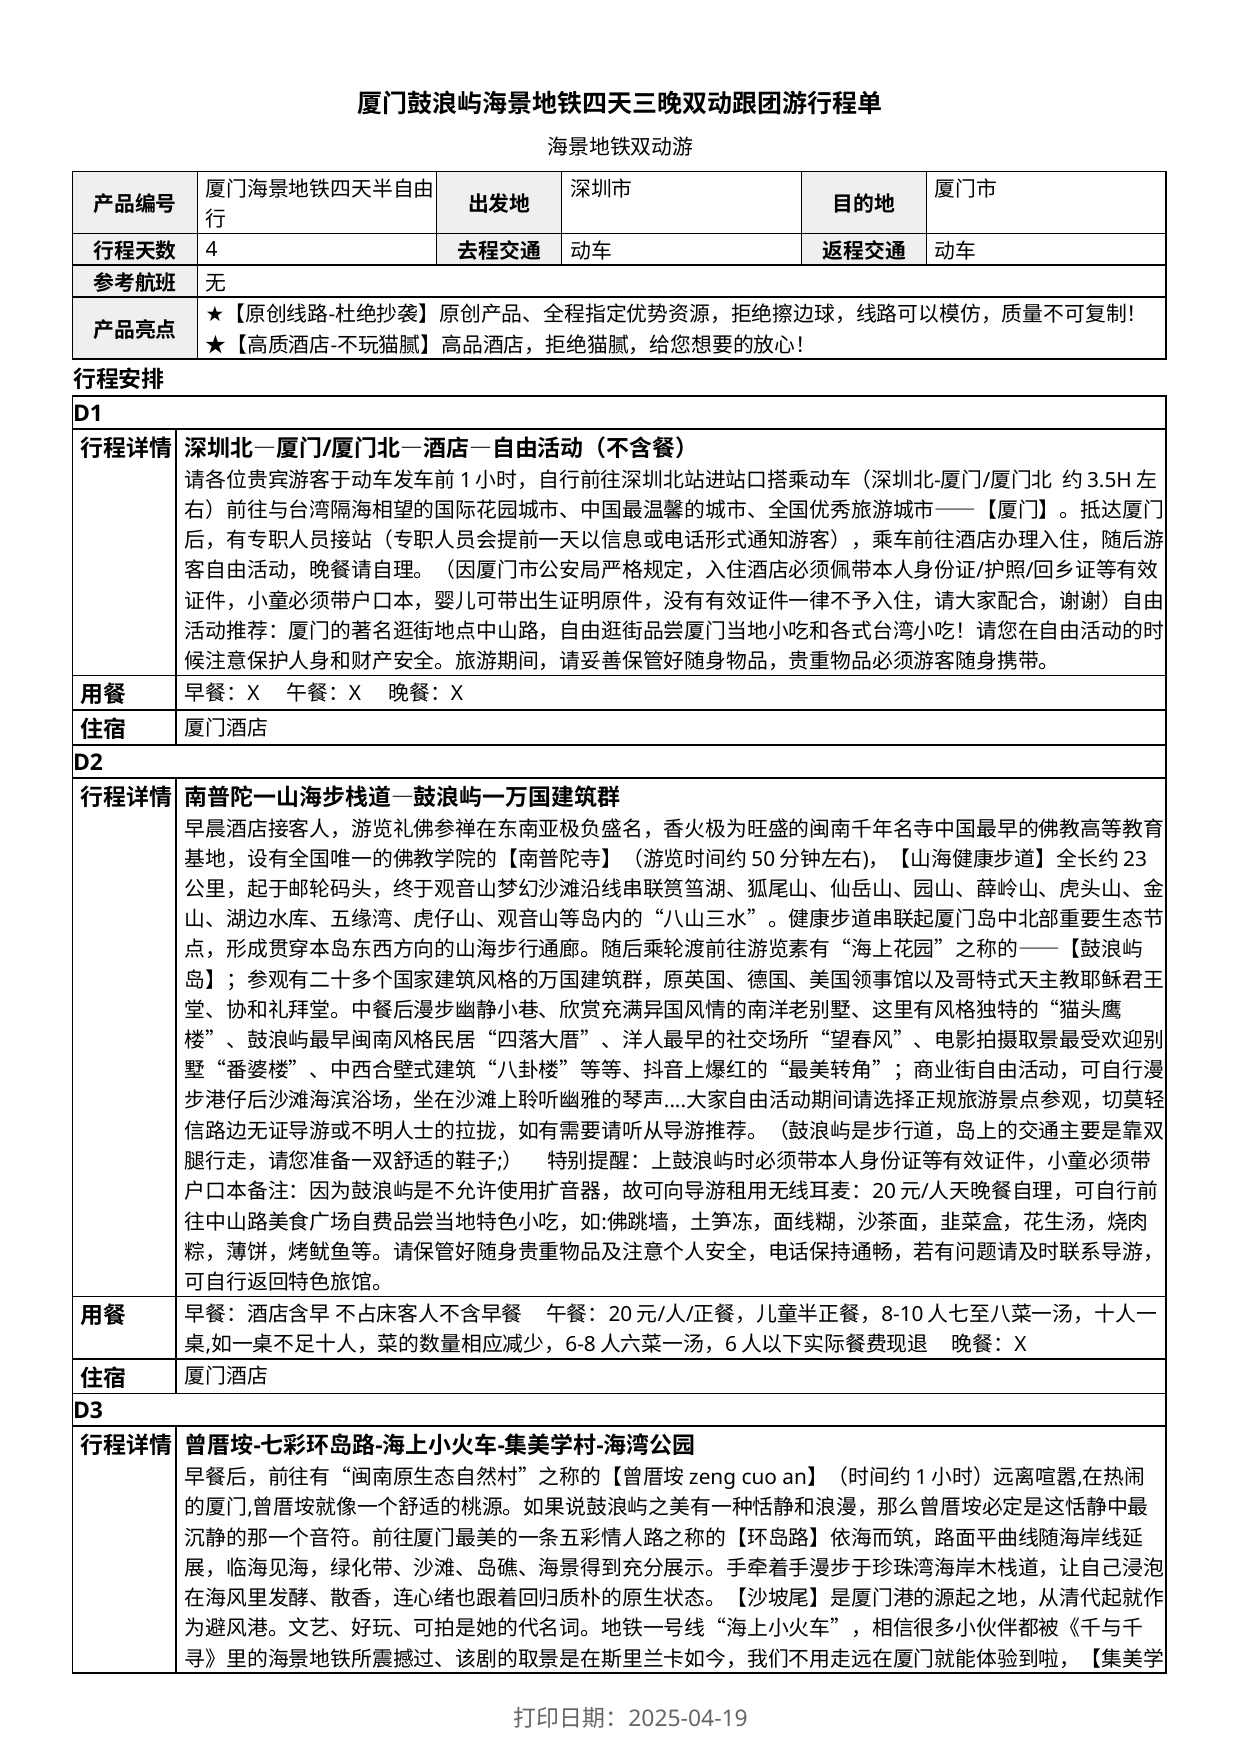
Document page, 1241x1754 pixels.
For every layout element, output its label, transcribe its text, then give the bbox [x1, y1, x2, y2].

table_cell 厦门酒店 [177, 1360, 1165, 1393]
table_cell 返程交通 [802, 234, 926, 264]
table_cell 动车 [562, 234, 801, 264]
table_cell 深圳北—厦门/厦门北—酒店—自由活动（不含餐） 请各位贵宾游客于动车发车前1小时，自行前往深圳北站进站口搭乘动车（深圳北-厦门/厦门北 约3.5H左右）前往与台湾隔海相望的国际花园城市、中国最温馨的城市、全国优秀旅游城市——【厦门】。抵达厦门后，有专职人员接站（专职人员会提前一天以信息或电话形式通知游客），乘车前往酒店办理入住，随后游客自由活动，晚餐请自理。（因厦门市公安局严格规定，入住酒店必须佩带本人身份证/护照/回乡证等有效证件，小童必须带户口本，婴儿可带出生证明原件，没有有效证件一律不予入住，请大家配合，谢谢） [177, 430, 1165, 674]
table_header 出发地 [437, 172, 561, 233]
table_cell 用餐 [73, 1297, 175, 1358]
table_header D1 [73, 397, 1165, 428]
table_header 厦门市 [927, 172, 1165, 233]
table_cell ★【原创线路-杜绝抄袭】原创产品、全程指定优势资源，拒绝擦边球，线路可以模仿，质量不可复制！ [198, 298, 1165, 358]
table_cell 早餐：酒店含早 不占床客人不含早餐 午餐：20元/人/正餐，儿童半正餐，8-10人七至八菜一汤，十人一桌,如一桌不足十人，菜的数量相应减少，6-8人六菜一汤，6人以下实际餐费现退 晚餐：X [177, 1297, 1165, 1358]
text 行程安排 [73, 361, 1167, 394]
text 海景地铁双动游 [73, 130, 1167, 160]
table_cell D3 [73, 1394, 1165, 1425]
table_cell 行程详情 [73, 1427, 175, 1672]
table_header 产品编号 [73, 172, 197, 233]
table_header 深圳市 [562, 172, 801, 233]
table_cell 去程交通 [437, 234, 561, 264]
table_cell 参考航班 [73, 266, 197, 296]
table_cell 早餐：X 午餐：X 晚餐：X [177, 676, 1165, 709]
table_cell 用餐 [73, 676, 175, 709]
table_cell 厦门酒店 [177, 711, 1165, 744]
table_cell 行程天数 [73, 234, 197, 264]
table_cell 住宿 [73, 711, 175, 744]
table_cell 住宿 [73, 1360, 175, 1393]
text 厦门鼓浪屿海景地铁四天三晚双动跟团游行程单 [73, 83, 1167, 119]
table_cell D2 [73, 746, 1165, 777]
table_cell 4 [198, 234, 436, 264]
table_cell 南普陀一山海步栈道—鼓浪屿一万国建筑群 早晨酒店接客人，游览礼佛参禅在东南亚极负盛名，香火极为旺盛的闽南千年名寺中国最早的佛教高等教育基地，设有全国唯一的佛教学院的【南普陀寺】（游览时间约50分钟左右)，【山海健康步道】全长约23公里，起于邮轮码头，终于观音山梦幻沙滩沿线串联筼筜湖、狐尾山、仙岳山、园山、薛岭山、虎头山、金山、湖边水库、五缘湾、虎仔山、观音山等岛内的“八山三水”。健康步道串联起厦门岛中北部重要生态节点，形成贯穿本岛东西方向的山海步行通廊。 [177, 779, 1165, 1296]
table_header 厦门海景地铁四天半自由行 [198, 172, 436, 233]
table_cell 动车 [927, 234, 1165, 264]
table_cell 产品亮点 [73, 298, 197, 358]
table_cell 无 [198, 266, 1165, 296]
table_cell 行程详情 [73, 779, 175, 1296]
table_header 目的地 [802, 172, 926, 233]
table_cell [177, 1427, 1165, 1672]
table_cell 行程详情 [73, 430, 175, 674]
